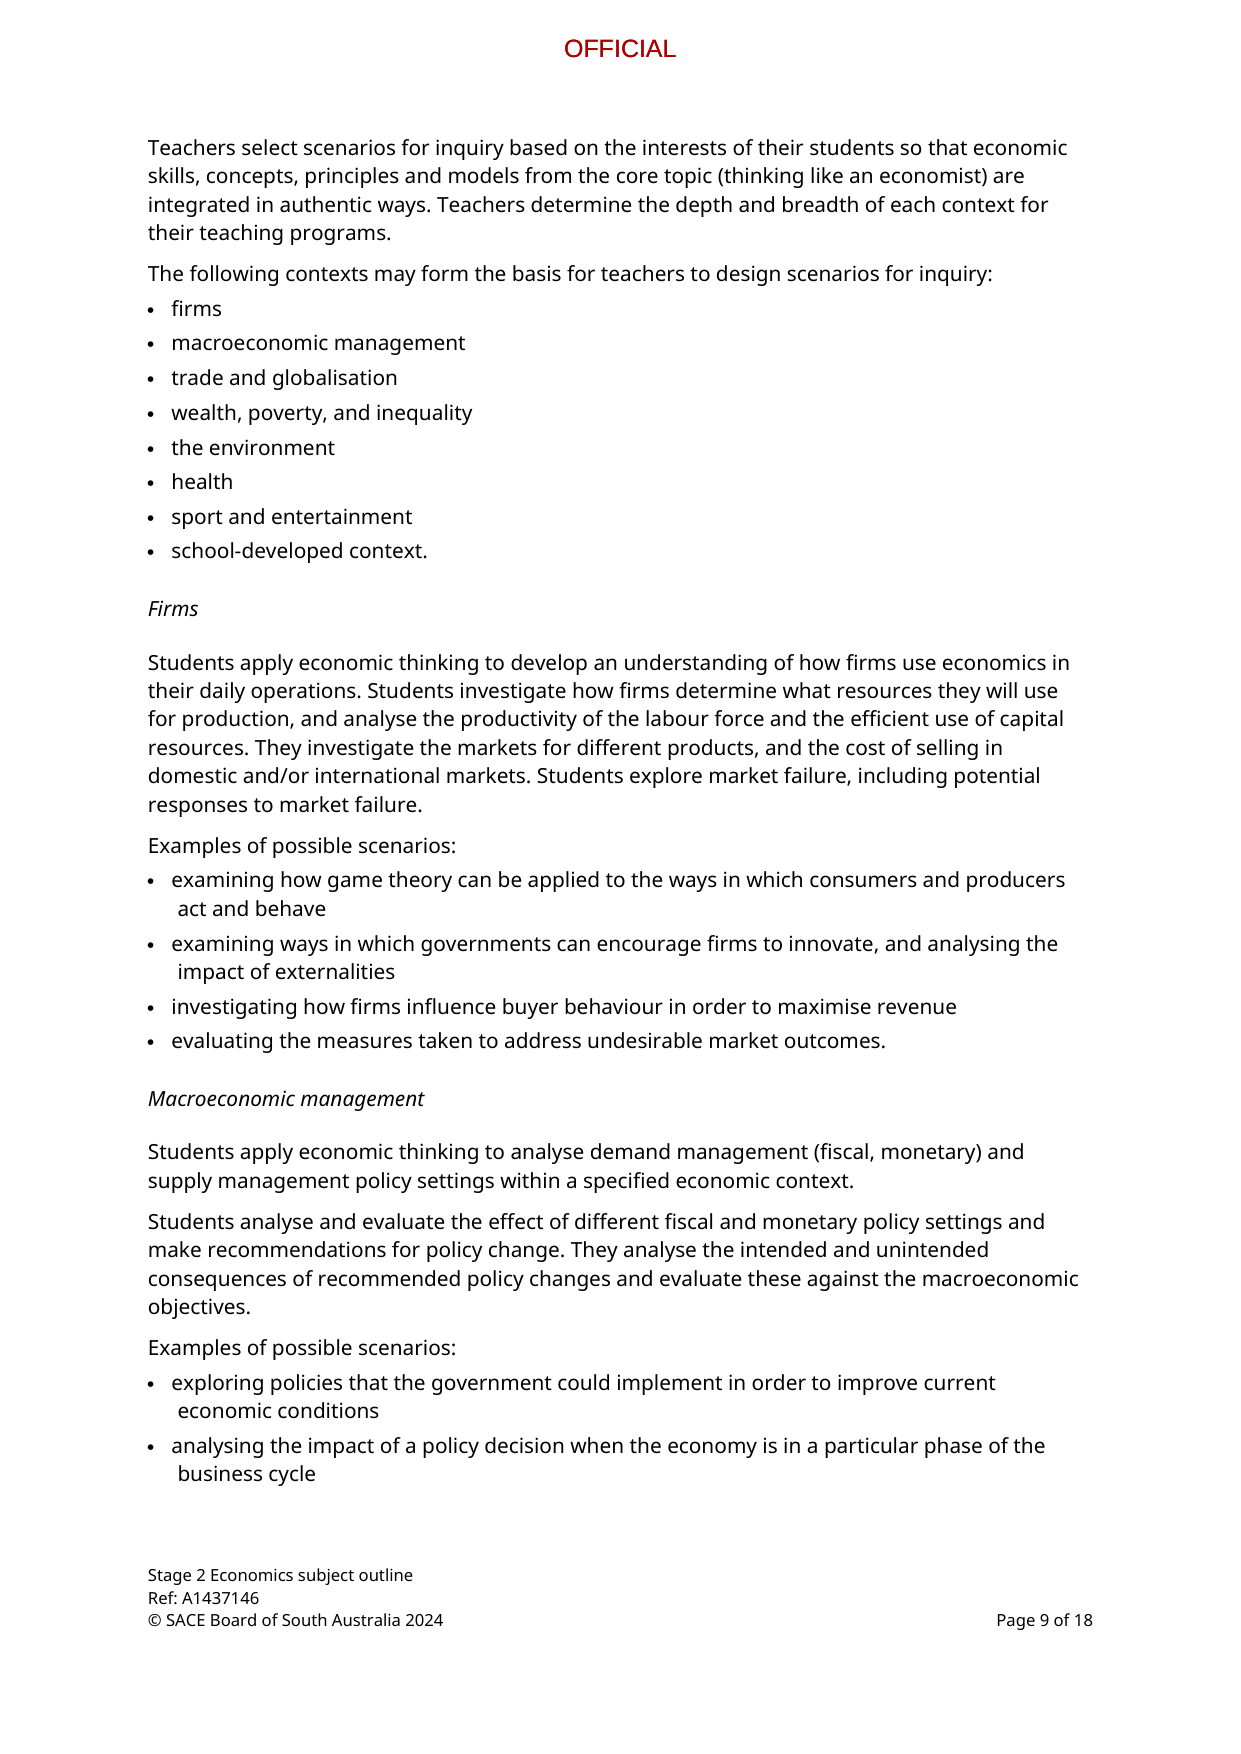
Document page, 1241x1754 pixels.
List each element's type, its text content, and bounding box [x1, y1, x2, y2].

text the environment [148, 433, 1092, 461]
text investigating how firms influence buyer behaviour in order to maximise revenue [148, 992, 1092, 1020]
text evaluating the measures taken to address undesirable market outcomes. [148, 1026, 1092, 1055]
subtitle Macroeconomic management [148, 1084, 1092, 1112]
text macroeconomic management [148, 328, 1092, 357]
text school-developed context. [148, 537, 1092, 565]
text Students apply economic thinking to analyse demand management (fiscal, monetary) and supply management policy settings within a specified economic context. [148, 1137, 1092, 1194]
text analysing the impact of a policy decision when the economy is in a particular phase of the business cycle [148, 1431, 1092, 1488]
text examining how game theory can be applied to the ways in which consumers and producers act and behave [148, 866, 1092, 922]
text Students apply economic thinking to develop an understanding of how firms use economics in their daily operations. Students investigate how firms determine what resources they will use for production, and analyse the productivity of the labour force and the efficient use of capital resources. They investigate the markets for different products, and the cost of selling in domestic and/or international markets. Students explore market failure, including potential responses to market failure. [148, 648, 1092, 818]
text The following contexts may form the basis for teachers to design scenarios for inquiry: [148, 259, 1092, 288]
subtitle Firms [148, 594, 1092, 623]
text Teachers select scenarios for inquiry based on the interests of their students so that economic skills, concepts, principles and models from the core topic (thinking like an economist) are integrated in authentic ways. Teachers determine the depth and breadth of each context for their teaching programs. [148, 133, 1092, 247]
text trade and globalisation [148, 363, 1092, 392]
text examining ways in which governments can encourage firms to innovate, and analysing the impact of externalities [148, 929, 1092, 986]
text firms [148, 294, 1092, 322]
text Students analyse and evaluate the effect of different fiscal and monetary policy settings and make recommendations for policy change. They analyse the intended and unintended consequences of recommended policy changes and evaluate these against the macroeconomic objectives. [148, 1207, 1092, 1321]
text Examples of possible scenarios: [148, 1333, 1092, 1362]
text Examples of possible scenarios: [148, 831, 1092, 859]
text exploring policies that the government could implement in order to improve current economic conditions [148, 1368, 1092, 1425]
text wealth, poverty, and inequality [148, 398, 1092, 426]
text health [148, 467, 1092, 496]
text sport and entertainment [148, 502, 1092, 530]
